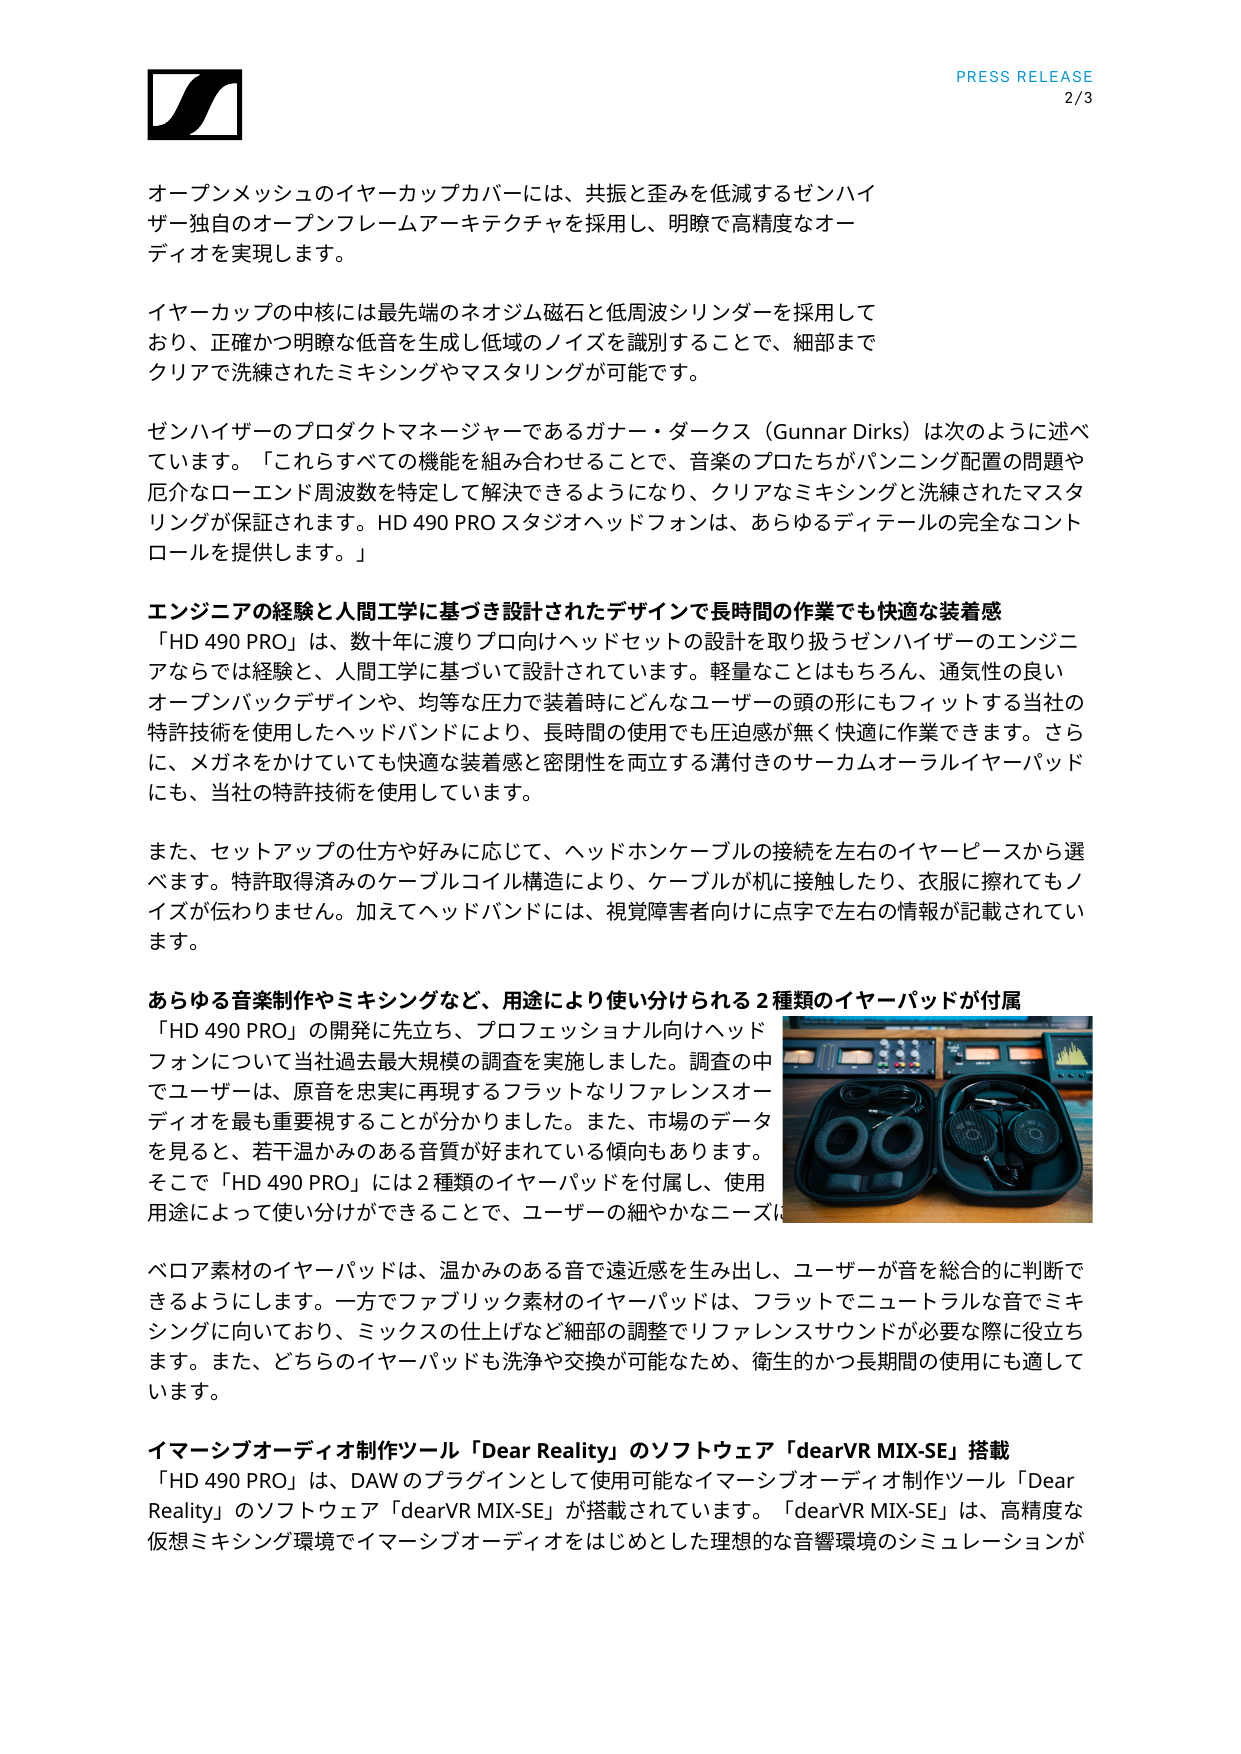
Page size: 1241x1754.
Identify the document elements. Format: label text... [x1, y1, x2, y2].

text オープンメッシュのイヤーカップカバーには、共振と歪みを低減するゼンハイザー独自のオープンフレームアーキテクチャを採用し、明瞭で高精度なオーディオを実現します。 [148, 177, 886, 268]
text ベロア素材のイヤーパッドは、温かみのある音で遠近感を生み出し、ユーザーが音を総合的に判断できるようにします。一方でファブリック素材のイヤーパッドは、フラットでニュートラルな音でミキシングに向いており、ミックスの仕上げなど細部の調整でリファレンスサウンドが必要な際に役立ちます。また、どちらのイヤーパッドも洗浄や交換が可能なため、衛生的かつ長期間の使用にも適しています。 [148, 1255, 1092, 1406]
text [148, 1464, 1092, 1555]
picture [782, 1016, 1093, 1223]
text エンジニアの経験と人間工学に基づき設計されたデザインで長時間の作業でも快適な装着感 [148, 595, 1092, 625]
text イヤーカップの中核には最先端のネオジム磁石と低周波シリンダーを採用しており、正確かつ明瞭な低音を生成し低域のノイズを識別することで、細部までクリアで洗練されたミキシングやマスタリングが可能です。 [148, 296, 886, 387]
text また、セットアップの仕方や好みに応じて、ヘッドホンケーブルの接続を左右のイヤーピースから選べます。特許取得済みのケーブルコイル構造により、ケーブルが机に接触したり、衣服に擦れてもノイズが伝わりません。加えてヘッドバンドには、視覚障害者向けに点字で左右の情報が記載されています。 [148, 835, 1092, 956]
text 用途によって使い分けができることで、ユーザーの細やかなニーズに応えました。 [148, 1196, 1093, 1226]
text あらゆる音楽制作やミキシングなど、用途により使い分けられる2種類のイヤーパッドが付属 [148, 984, 1092, 1014]
text ゼンハイザーのプロダクトマネージャーであるガナー・ダークス（Gunnar Dirks）は次のように述べています。「これらすべての機能を組み合わせることで、音楽のプロたちがパンニング配置の問題や厄介なローエンド周波数を特定して解決できるようになり、クリアなミキシングと洗練されたマスタリングが保証されます。HD 490 PROスタジオヘッドフォンは、あらゆるディテールの完全なコントロールを提供します。」 [148, 415, 1092, 567]
text イマーシブオーディオ制作ツール「Dear Reality」のソフトウェア「dearVR MIX-SE」搭載 [148, 1434, 1092, 1464]
text 「HD 490 PRO」は、数十年に渡りプロ向けヘッドセットの設計を取り扱うゼンハイザーのエンジニアならでは経験と、人間工学に基づいて設計されています。軽量なことはもちろん、通気性の良いオープンバックデザインや、均等な圧力で装着時にどんなユーザーの頭の形にもフィットする当社の特許技術を使用したヘッドバンドにより、長時間の使用でも圧迫感が無く快適に作業できます。さらに、メガネをかけていても快適な装着感と密閉性を両立する溝付きのサーカムオーラルイヤーパッドにも、当社の特許技術を使用しています。 [148, 625, 1092, 807]
text 「HD 490 PRO」の開発に先立ち、プロフェッショナル向けヘッドフォンについて当社過去最大規模の調査を実施しました。調査の中でユーザーは、原音を忠実に再現するフラットなリファレンスオーディオを最も重要視することが分かりました。また、市場のデータを見ると、若干温かみのある音質が好まれている傾向もあります。そこで「HD 490 PRO」には2種類のイヤーパッドを付属し、使用 [148, 1014, 783, 1196]
